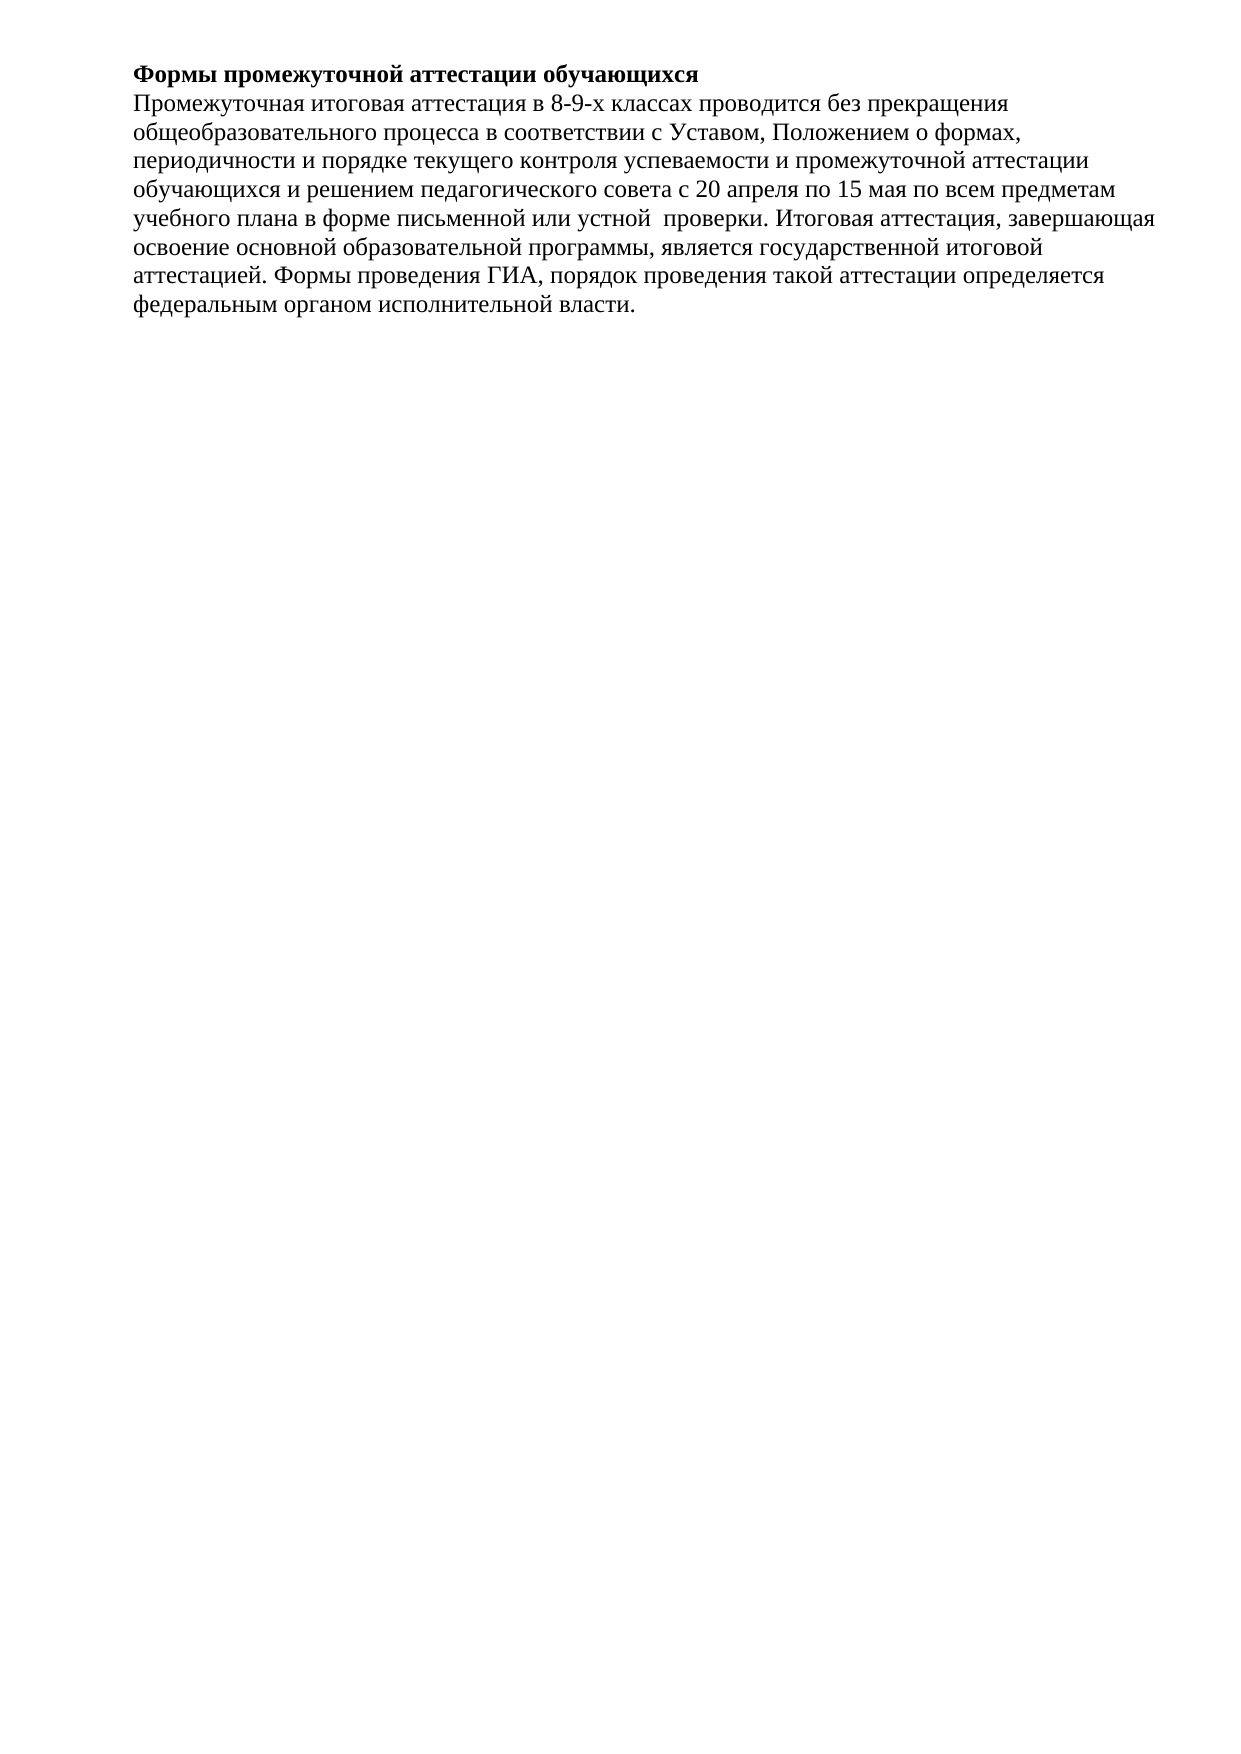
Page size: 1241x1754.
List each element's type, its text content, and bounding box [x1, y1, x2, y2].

text Формы промежуточной аттестации обучающихся [133, 59, 1167, 88]
text Промежуточная итоговая аттестация в 8-9-х классах проводится без прекращения общеобразовательного процесса в соответствии с Уставом, Положением о формах, периодичности и порядке текущего контроля успеваемости и промежуточной аттестации обучающихся и решением педагогического совета с 20 апреля по 15 мая по всем предметам учебного плана в форме письменной или устной проверки. Итоговая аттестация, завершающая освоение основной образовательной программы, является государственной итоговой аттестацией. Формы проведения ГИА, порядок проведения такой аттестации определяется федеральным органом исполнительной власти. [133, 88, 1167, 318]
